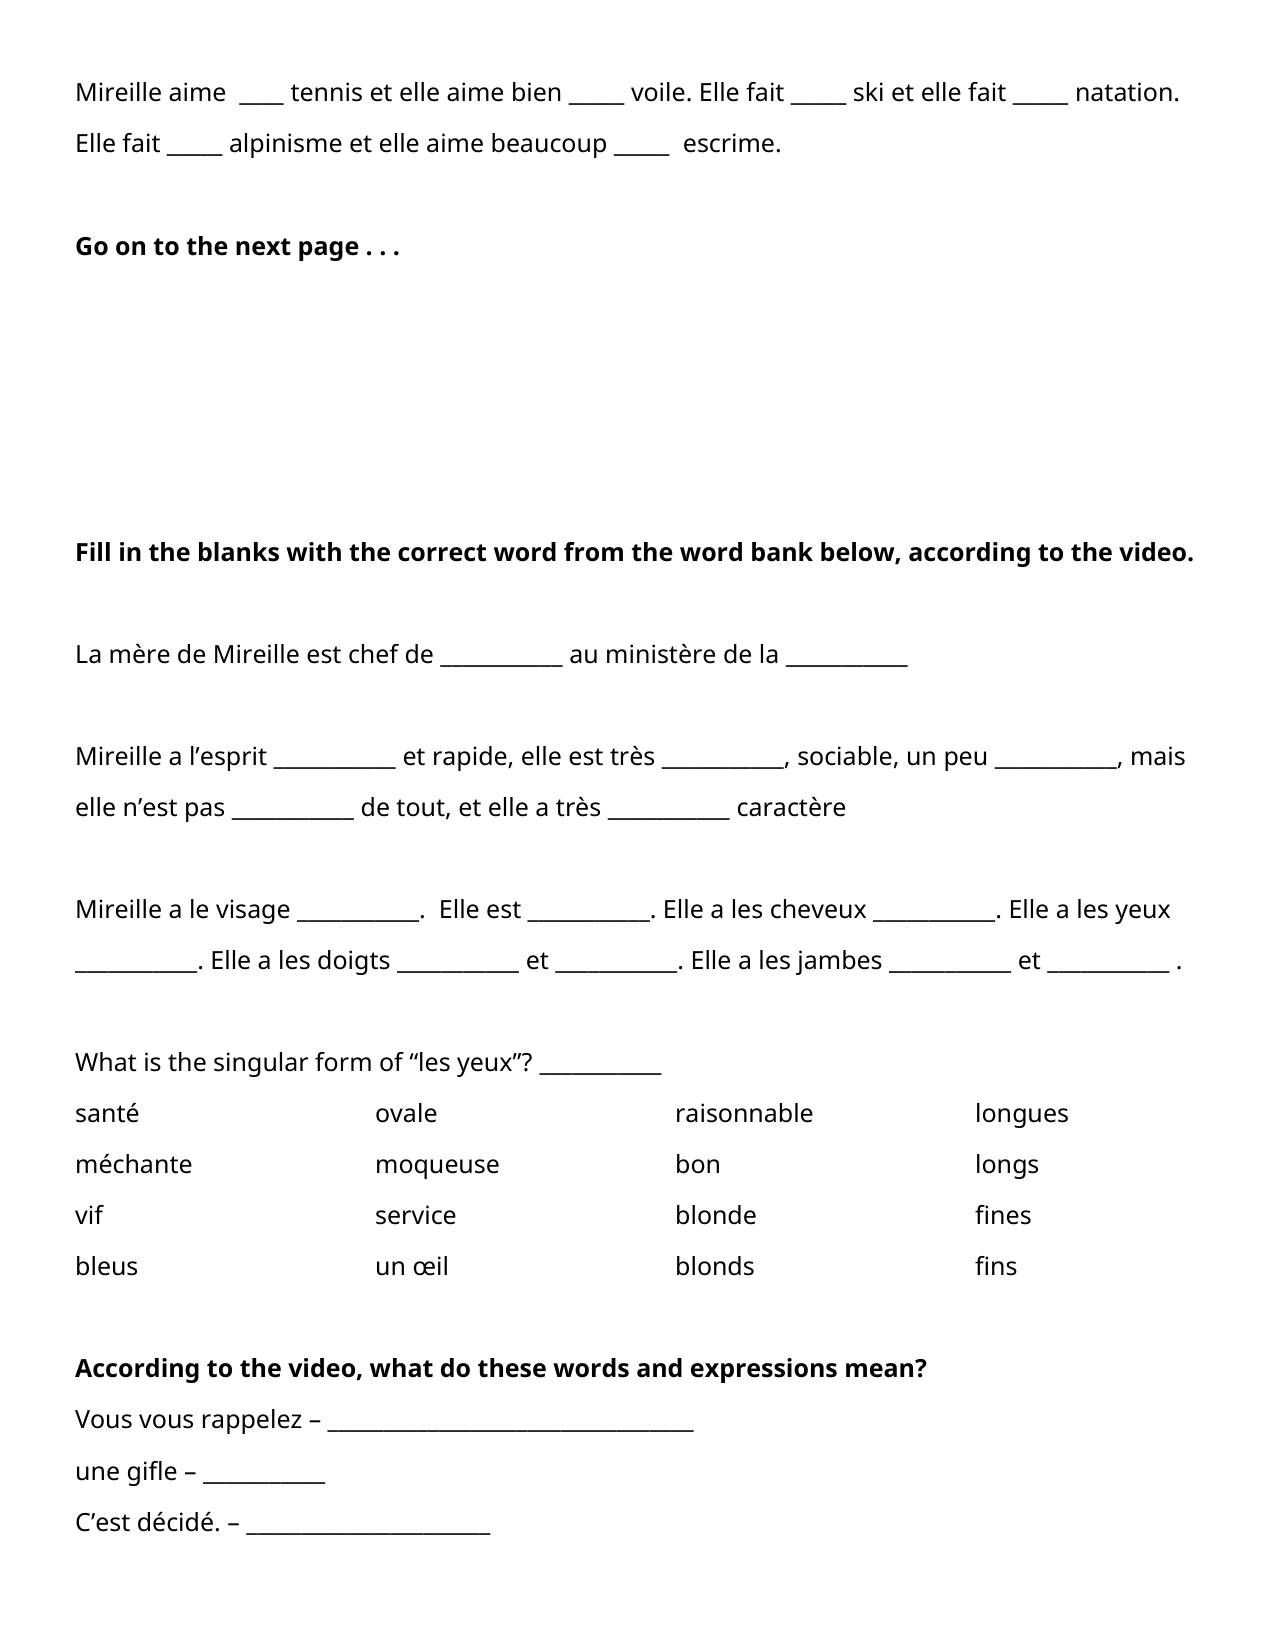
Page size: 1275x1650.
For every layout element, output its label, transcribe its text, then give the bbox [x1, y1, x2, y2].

text La mère de Mireille est chef de ___________ au ministère de la ___________ [75, 636, 1200, 671]
text bleus [75, 1249, 300, 1283]
text Mireille a l’esprit ___________ et rapide, elle est très ___________, sociable, un peu ___________, mais elle n’est pas ___________ de tout, et elle a très ___________ caractère [75, 738, 1200, 824]
text vif [75, 1198, 300, 1232]
text longs [975, 1147, 1200, 1181]
text méchante [75, 1147, 300, 1181]
text Vous vous rappelez – _________________________________ [75, 1402, 1200, 1436]
text Mireille a le visage ___________. Elle est ___________. Elle a les cheveux ___________. Elle a les yeux ___________. Elle a les doigts ___________ et ___________. Elle a les jambes ___________ et ___________ . [75, 892, 1200, 977]
text blonde [675, 1198, 900, 1232]
text moqueuse [375, 1147, 600, 1181]
text longues [975, 1096, 1200, 1130]
text fins [975, 1249, 1200, 1283]
text un œil [375, 1249, 600, 1283]
text What is the singular form of “les yeux”? ___________ [75, 1045, 1200, 1079]
text Fill in the blanks with the correct word from the word bank below, according to the video. [75, 534, 1200, 568]
text C’est décidé. – ______________________ [75, 1504, 1200, 1538]
text Mireille aime ____ tennis et elle aime bien _____ voile. Elle fait _____ ski et elle fait _____ natation. Elle fait _____ alpinisme et elle aime beaucoup _____ escrime. [75, 75, 1200, 160]
text service [375, 1198, 600, 1232]
text ovale [375, 1096, 600, 1130]
text santé [75, 1096, 300, 1130]
text According to the video, what do these words and expressions mean? [75, 1351, 1200, 1385]
text Go on to the next page . . . [75, 228, 1200, 262]
text blonds [675, 1249, 900, 1283]
text raisonnable [675, 1096, 900, 1130]
text bon [675, 1147, 900, 1181]
text fines [975, 1198, 1200, 1232]
text une gifle – ___________ [75, 1453, 1200, 1487]
